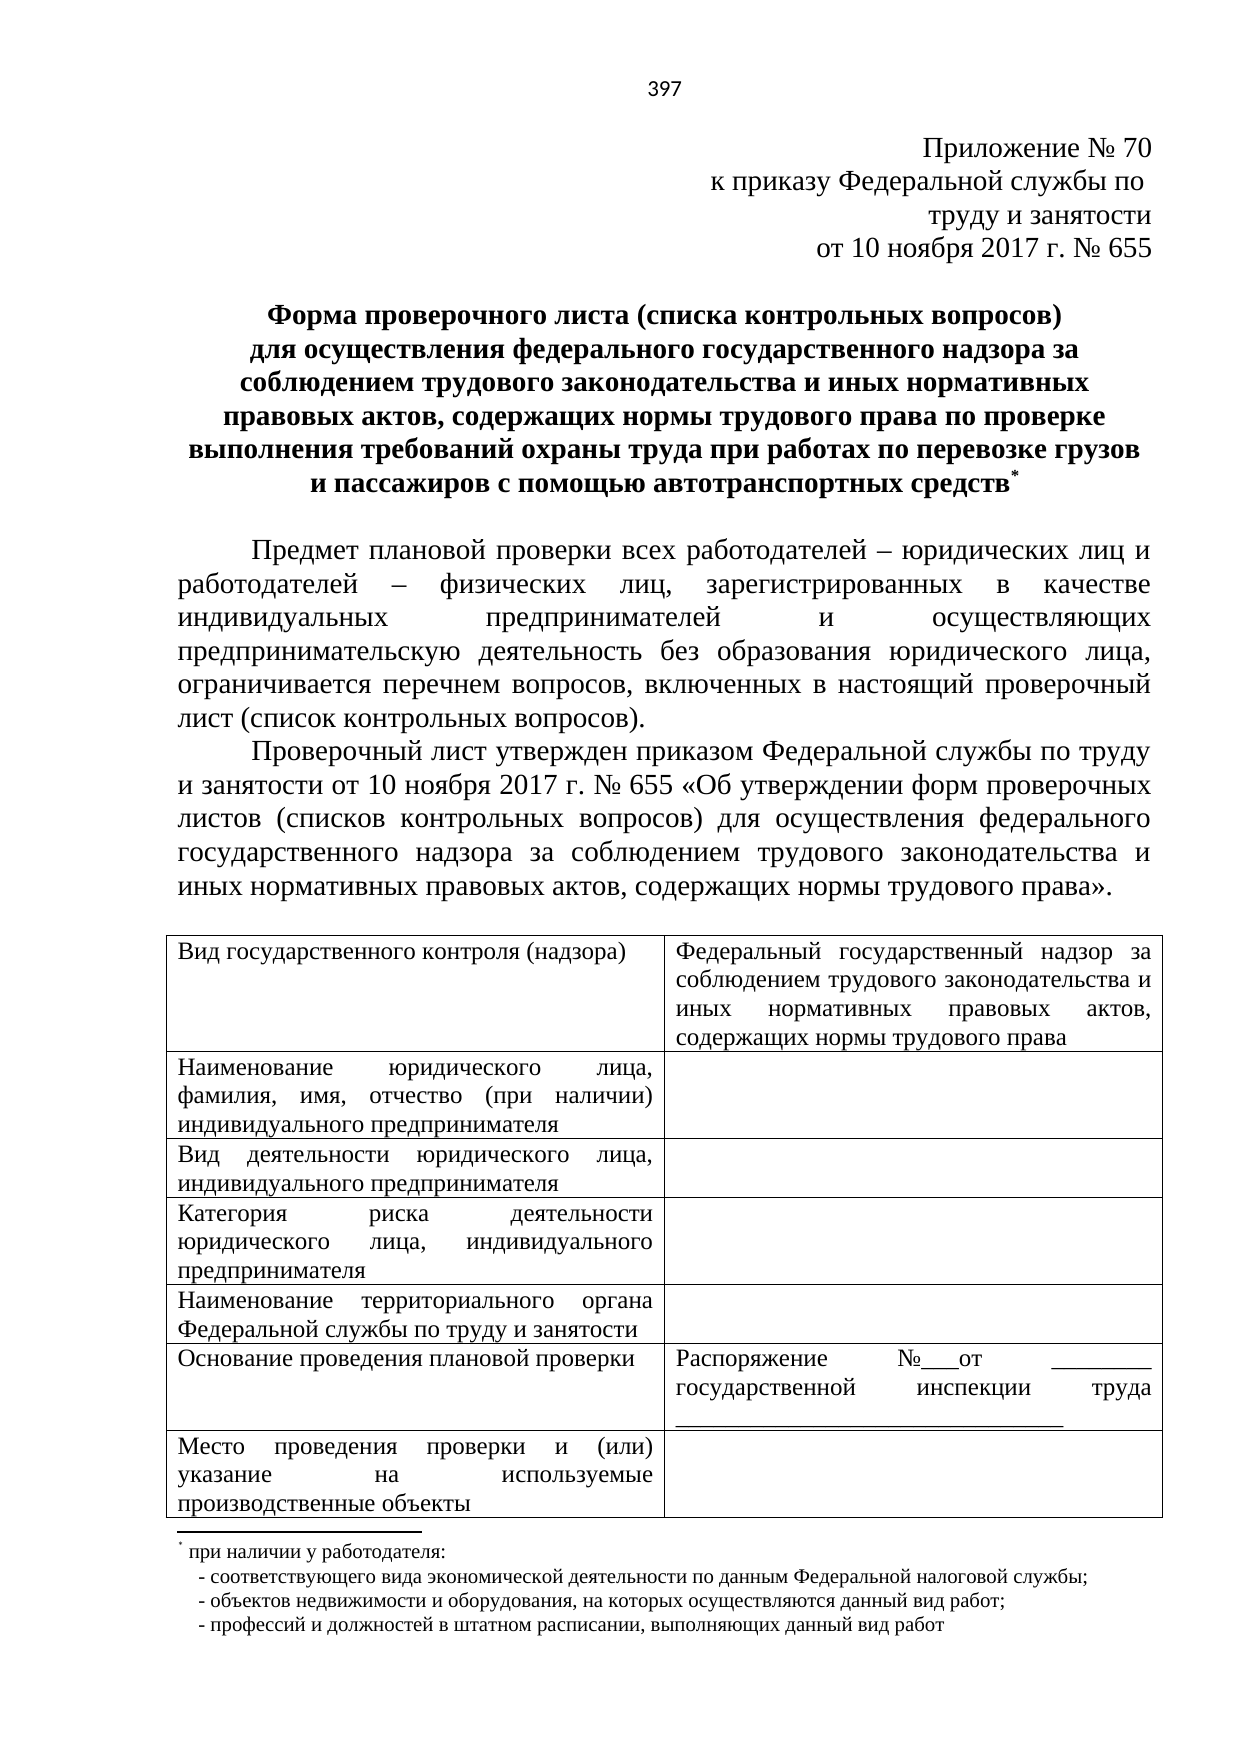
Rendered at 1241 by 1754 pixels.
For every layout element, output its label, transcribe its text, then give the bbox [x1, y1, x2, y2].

table_cell [665, 1139, 1162, 1197]
table_cell Наименование юридического лица, фамилия, имя, отчество (при наличии) индивидуального предпринимателя [167, 1052, 664, 1138]
table_cell [665, 1285, 1162, 1342]
table_cell [665, 1052, 1162, 1138]
table_header Федеральный государственный надзор за соблюдением трудового законодательства и иных нормативных правовых актов, содержащих нормы трудового права [665, 936, 1162, 1051]
text Приложение № 70 [177, 130, 1152, 163]
text Форма проверочного листа (списка контрольных вопросов) для осуществления федерального государственного надзора за соблюдением трудового законодательства и иных нормативных правовых актов, содержащих нормы трудового права по проверке выполнения требований охраны труда при работах по перевозке грузов и пассажиров с помощью автотранспортных средств [177, 297, 1152, 499]
table_cell Категория риска деятельности юридического лица, индивидуального предпринимателя [167, 1198, 664, 1284]
text Проверочный лист утвержден приказом Федеральной службы по труду и занятости от 10 ноября 2017 г. № 655 «Об утверждении форм проверочных листов (списков контрольных вопросов) для осуществления федерального государственного надзора за соблюдением трудового законодательства и иных нормативных правовых актов, содержащих нормы трудового права». [177, 733, 1152, 901]
table_cell Наименование территориального органа Федеральной службы по труду и занятости [167, 1285, 664, 1342]
text к приказу Федеральной службы по труду и занятости от 10 ноября 2017 г. № 655 [177, 163, 1152, 264]
text Предмет плановой проверки всех работодателей – юридических лиц и работодателей – физических лиц, зарегистрированных в качестве индивидуальных предпринимателей и осуществляющих предпринимательскую деятельность без образования юридического лица, ограничивается перечнем вопросов, включенных в настоящий проверочный лист (список контрольных вопросов). [177, 532, 1152, 733]
table_cell Место проведения проверки и (или) указание на используемые производственные объекты [167, 1431, 664, 1517]
table_cell Распоряжение №___от ________ государственной инспекции труда _______________________________ [665, 1344, 1162, 1430]
table_cell [665, 1431, 1162, 1517]
table_cell Вид деятельности юридического лица, индивидуального предпринимателя [167, 1139, 664, 1197]
table_header Вид государственного контроля (надзора) [167, 936, 664, 1051]
table_cell [665, 1198, 1162, 1284]
table_cell Основание проведения плановой проверки [167, 1344, 664, 1430]
